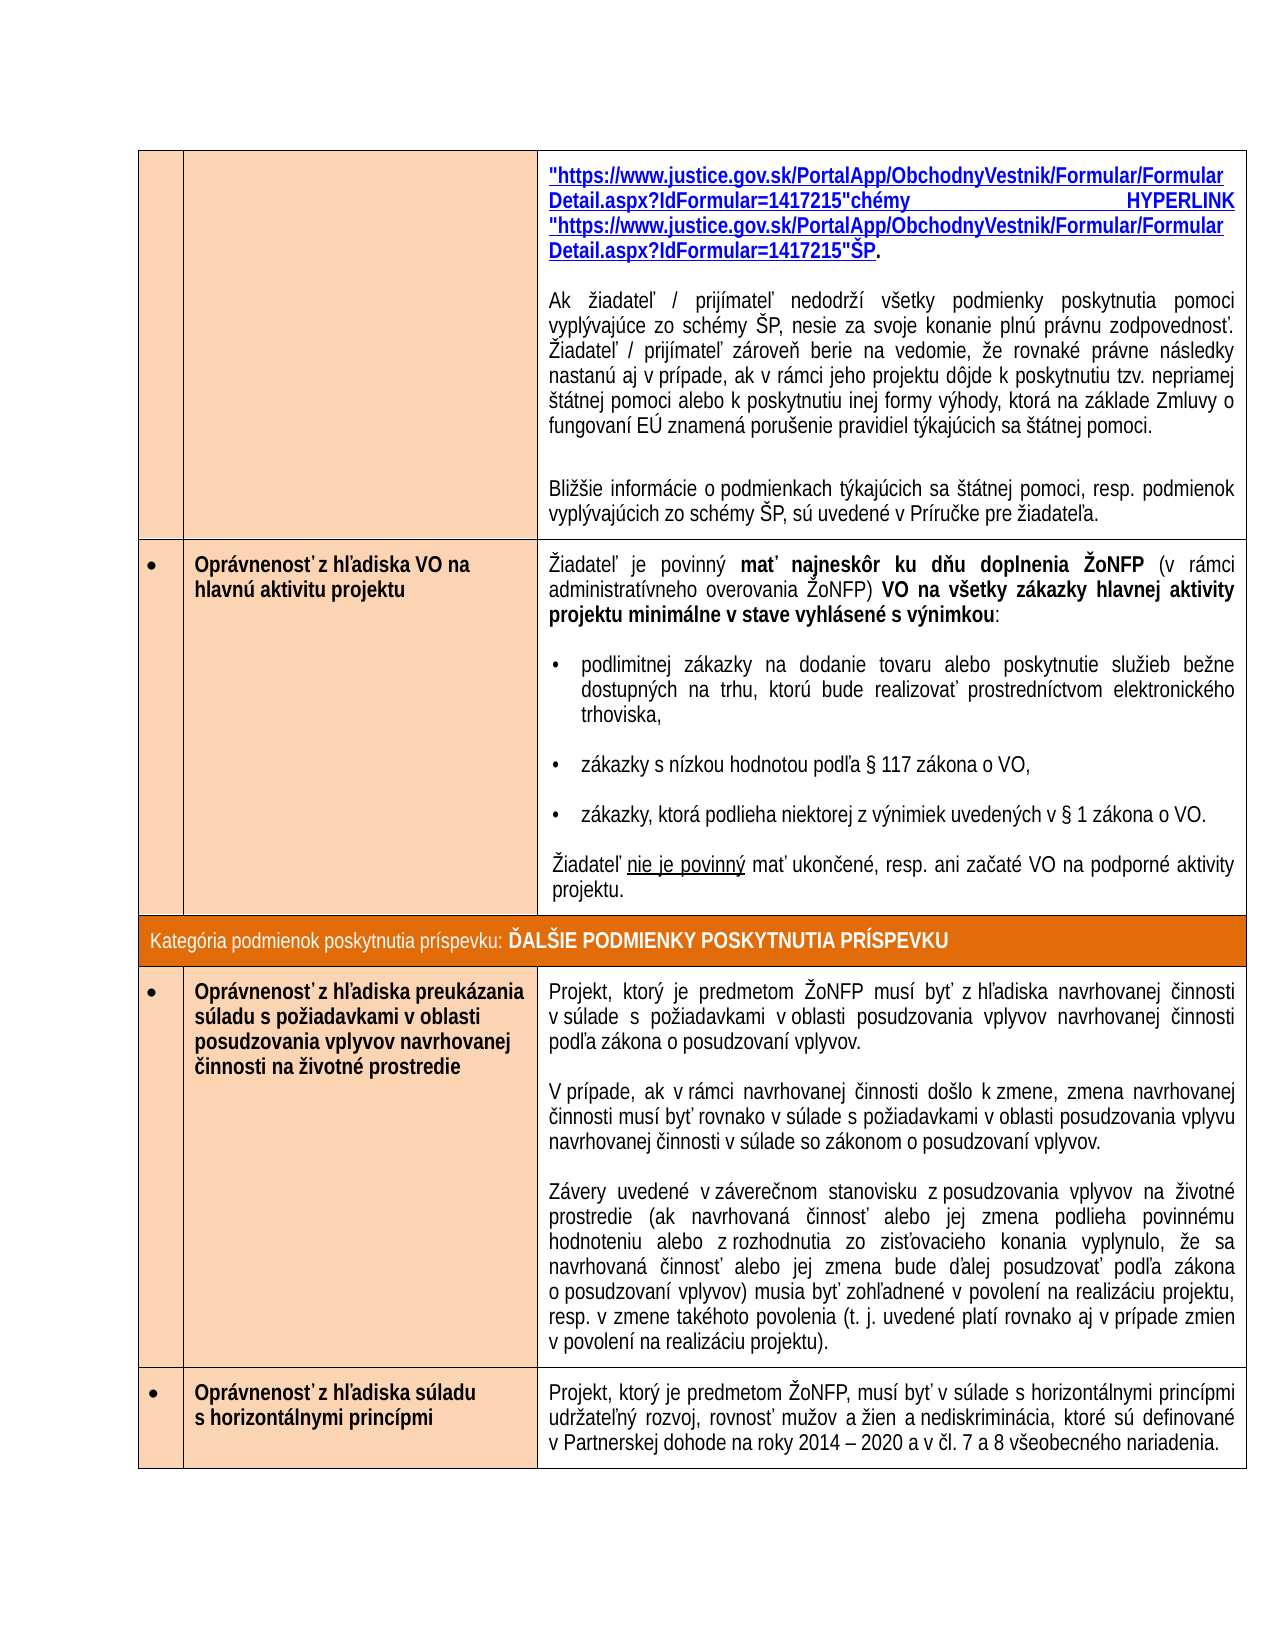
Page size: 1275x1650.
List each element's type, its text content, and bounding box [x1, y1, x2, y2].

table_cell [184, 151, 537, 538]
table_cell Kategória podmienok poskytnutia príspevku: ĎALŠIE PODMIENKY POSKYTNUTIA PRÍSPEVKU [139, 916, 1246, 966]
table_cell Projekt, ktorý je predmetom ŽoNFP musí byť z hľadiska navrhovanej činnosti v súlade s požiadavkami v oblasti posudzovania vplyvov navrhovanej činnosti podľa zákona o posudzovaní vplyvov. V prípade, ak v rámci navrhovanej činnosti došlo k zmene, zmena navrhovanej činnosti musí byť rovnako v súlade s požiadavkami v oblasti posudzovania vplyvu navrhovanej činnosti v súlade so zákonom o posudzovaní vplyvov. Závery uvedené v záverečnom stanovisku z posudzovania vplyvov na životné prostredie (ak navrhovaná činnosť alebo jej zmena podlieha povinnému hodnoteniu alebo z rozhodnutia zo zisťovacieho konania vyplynulo, že sa navrhovaná činnosť alebo jej zmena bude ďalej posudzovať podľa zákona o posudzovaní vplyvov) musia byť zohľadnené v povolení na realizáciu projektu, resp. v zmene takéhoto povolenia (t. j. uvedené platí rovnako aj v prípade zmien v povolení na realizáciu projektu). [538, 967, 1246, 1367]
table_cell [139, 540, 183, 914]
table_cell Žiadateľ je povinný mať najneskôr ku dňu doplnenia ŽoNFP (v rámci administratívneho overovania ŽoNFP) VO na všetky zákazky hlavnej aktivity projektu minimálne v stave vyhlásené s výnimkou: podlimitnej zákazky na dodanie tovaru alebo poskytnutie služieb bežne dostupných na trhu, ktorú bude realizovať prostredníctvom elektronického trhoviska, zákazky s nízkou hodnotou podľa § 117 zákona o VO, zákazky, ktorá podlieha niektorej z výnimiek uvedených v § 1 zákona o VO. Žiadateľ nie je povinný mať ukončené, resp. ani začaté VO na podporné aktivity projektu. [538, 540, 1246, 914]
table_cell Oprávnenosť z hľadiska súladu s horizontálnymi princípmi [184, 1368, 537, 1468]
table_cell [139, 151, 183, 538]
table_cell Oprávnenosť z hľadiska preukázania súladu s požiadavkami v oblasti posudzovania vplyvov navrhovanej činnosti na životné prostredie [184, 967, 537, 1367]
table_cell Projekt, ktorý je predmetom ŽoNFP, musí byť v súlade s horizontálnymi princípmi udržateľný rozvoj, rovnosť mužov a žien a nediskriminácia, ktoré sú definované v Partnerskej dohode na roky 2014 – 2020 a v čl. 7 a 8 všeobecného nariadenia. [538, 1368, 1246, 1468]
table_cell Oprávnenosť z hľadiska VO na hlavnú aktivitu projektu [184, 540, 537, 914]
table_cell [139, 1368, 183, 1468]
table_cell [139, 967, 183, 1367]
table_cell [538, 151, 1246, 538]
